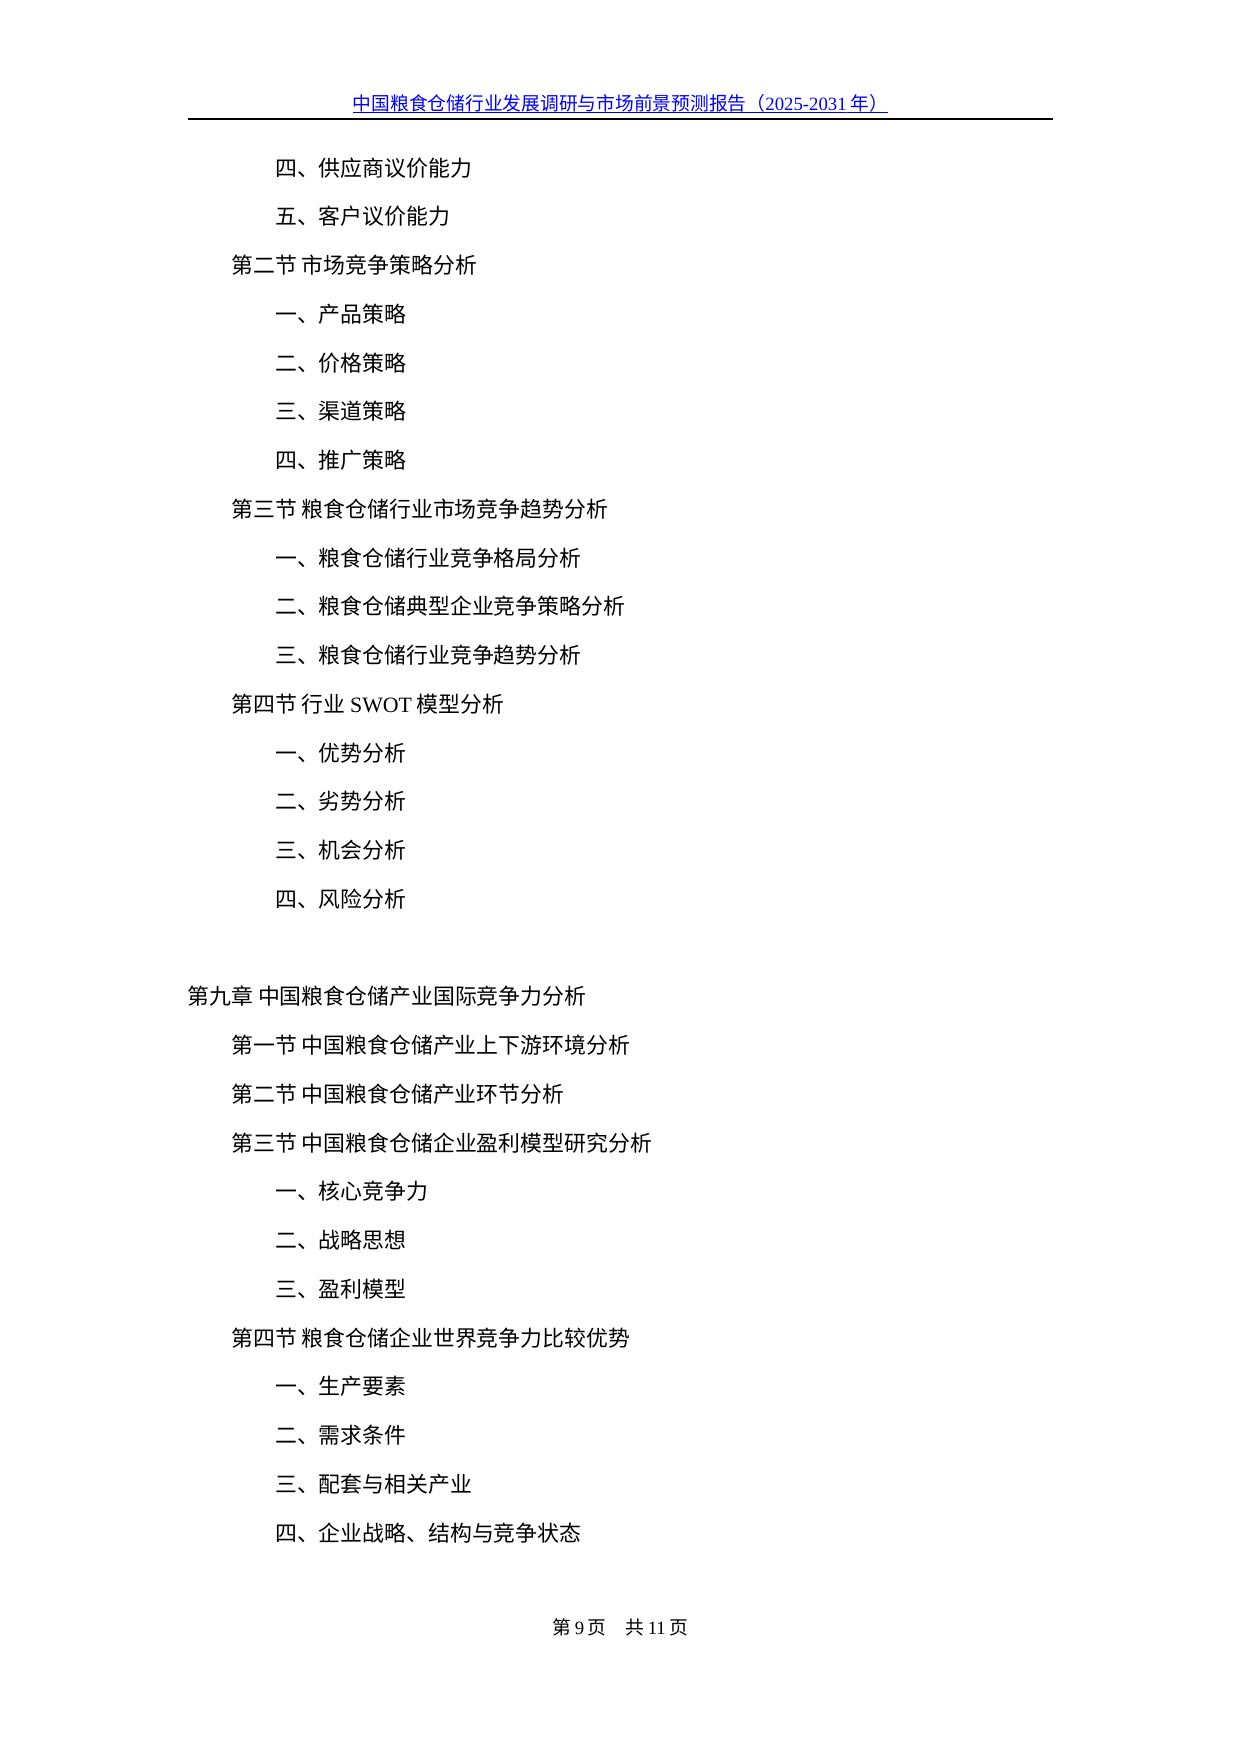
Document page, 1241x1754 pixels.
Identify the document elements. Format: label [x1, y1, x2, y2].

text [187, 150, 1053, 1548]
